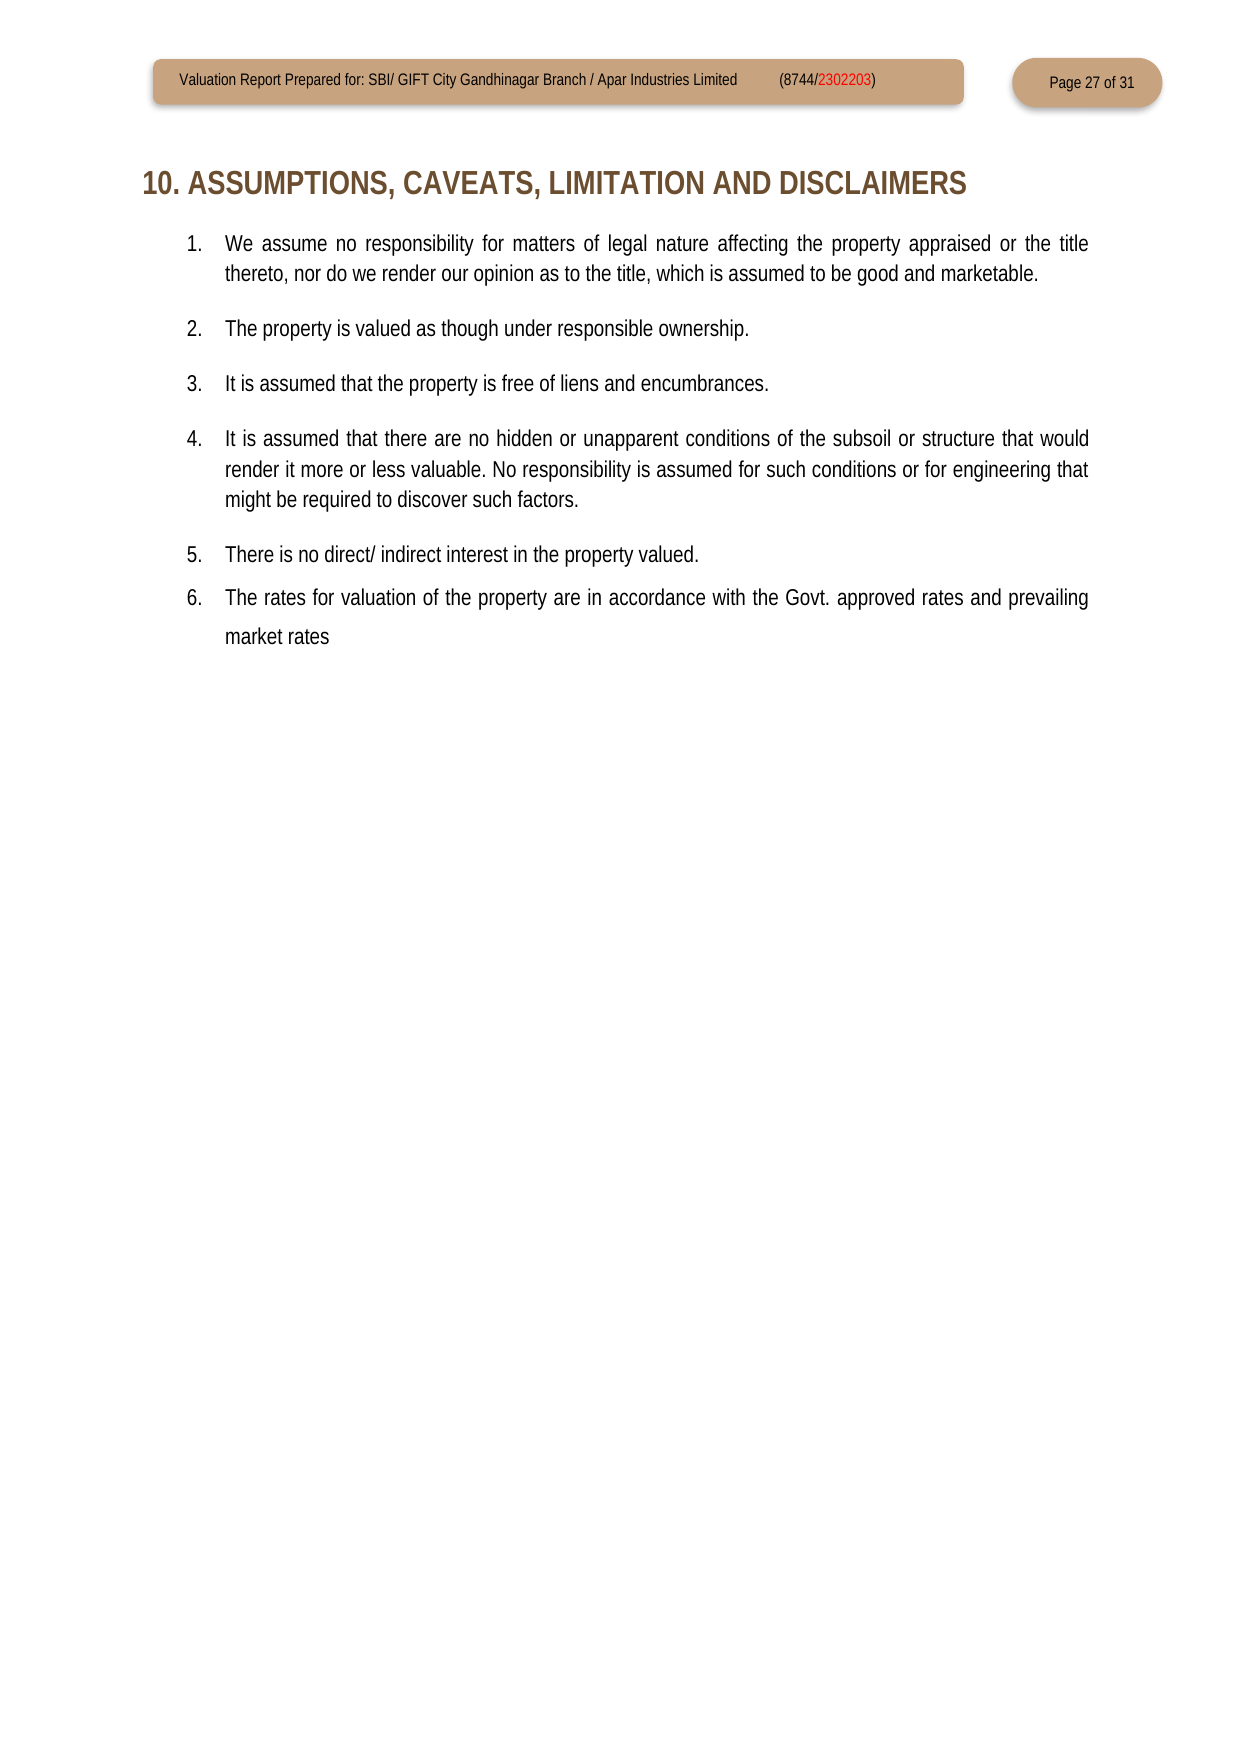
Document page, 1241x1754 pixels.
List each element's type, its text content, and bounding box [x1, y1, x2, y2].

list It is assumed that there are no hidden or unapparent conditions of the subsoil or structure that would render it more or less valuable. No responsibility is assumed for such conditions or for engineering that might be required to discover such factors. [194, 425, 1090, 512]
list The rates for valuation of the property are in accordance with the Govt. approved rates and prevailing market rates [194, 584, 1090, 649]
list There is no direct/ indirect interest in the property valued. [194, 541, 1090, 567]
subtitle ASSUMPTIONS, CAVEATS, LIMITATION AND DISCLAIMERS [142, 163, 1090, 201]
list It is assumed that the property is free of liens and encumbrances. [194, 370, 1090, 396]
list We assume no responsibility for matters of legal nature affecting the property appraised or the title thereto, nor do we render our opinion as to the title, which is assumed to be good and marketable. [194, 229, 1090, 286]
list The property is valued as though under responsible ownership. [194, 315, 1090, 341]
